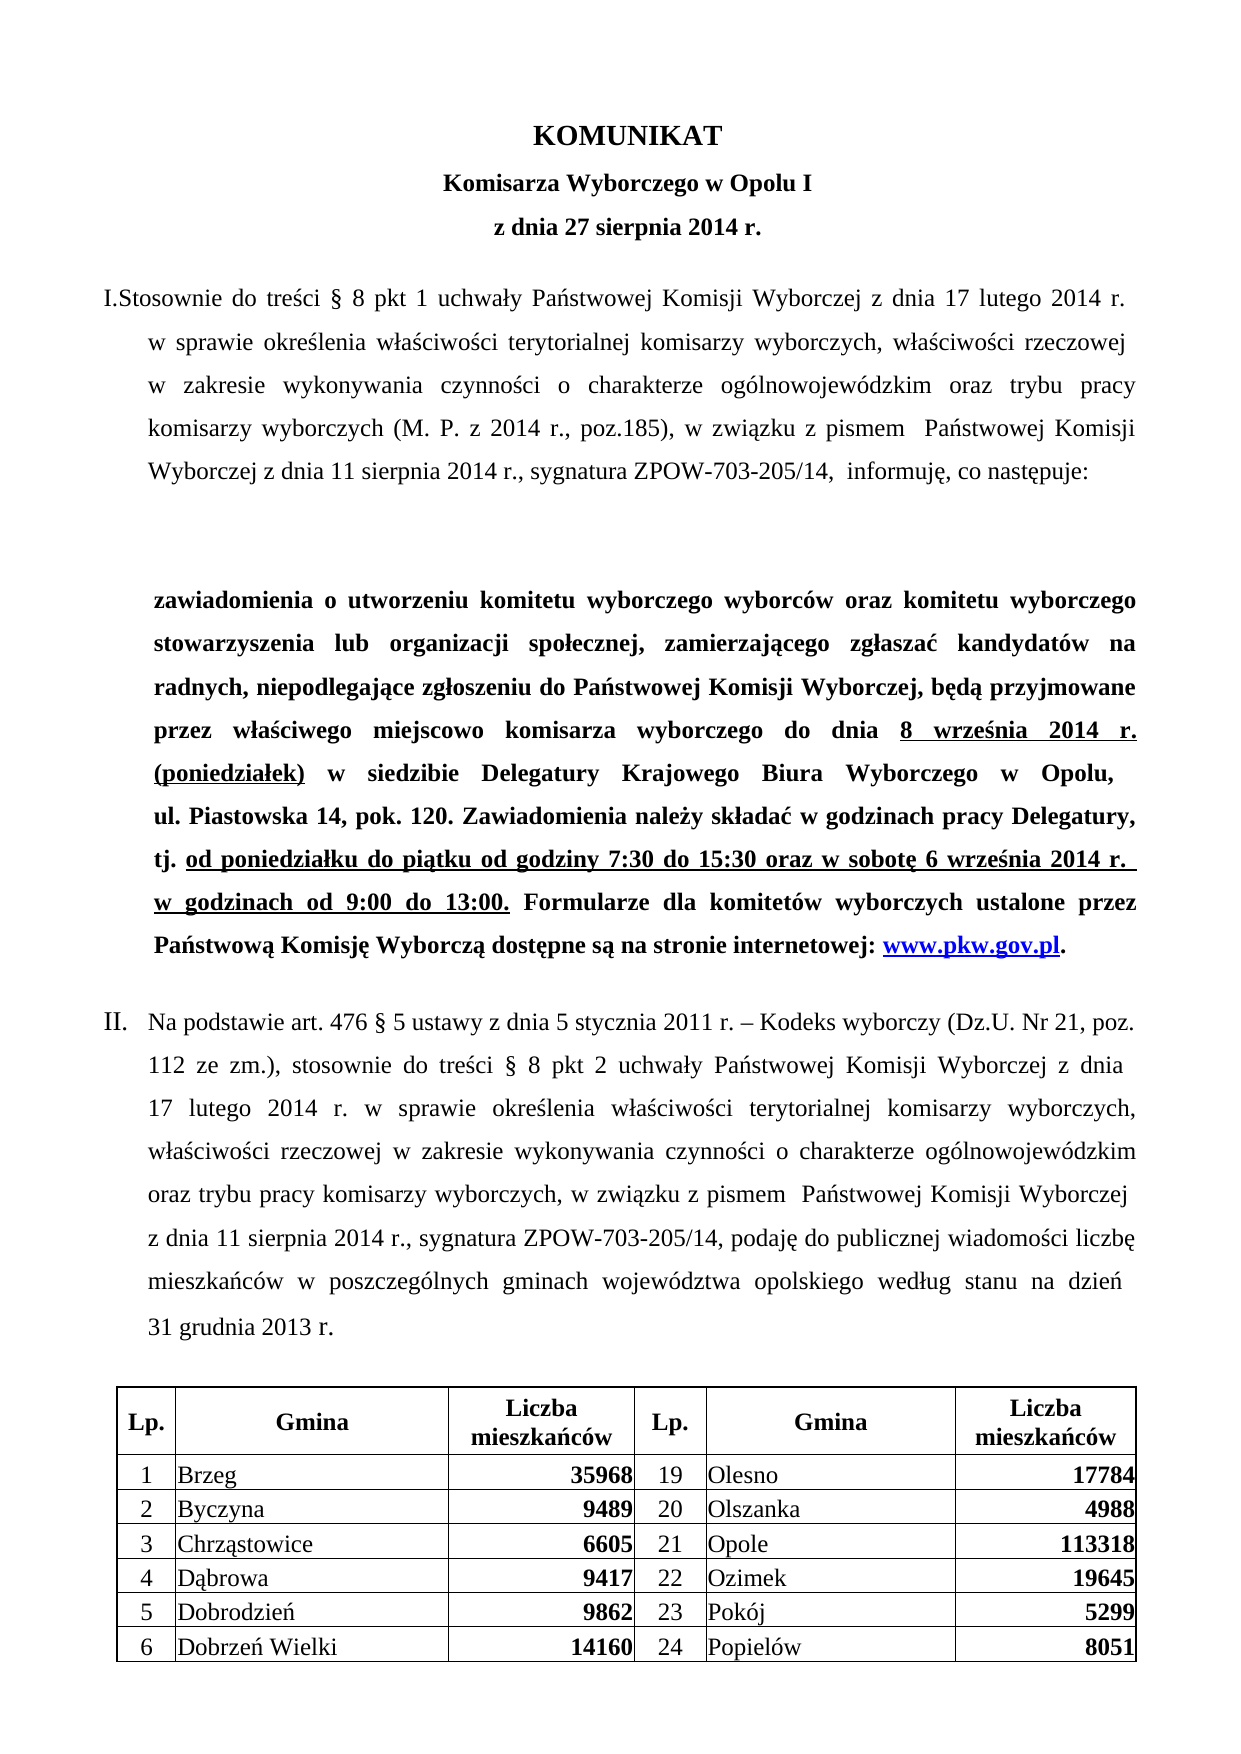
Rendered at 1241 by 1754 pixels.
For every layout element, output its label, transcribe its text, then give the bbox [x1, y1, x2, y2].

table_cell 6 [118, 1627, 175, 1661]
table_cell 4988 [956, 1490, 1135, 1523]
table_cell 1 [118, 1455, 175, 1489]
table_cell 2 [118, 1490, 175, 1523]
table_cell 21 [635, 1524, 706, 1557]
table_cell Dobrzeń Wielki [176, 1627, 448, 1661]
table_cell 8051 [956, 1627, 1135, 1661]
table_cell Popielów [707, 1627, 955, 1661]
table_cell 3 [118, 1524, 175, 1557]
table_header Gmina [707, 1388, 955, 1454]
table_cell 113318 [956, 1524, 1135, 1557]
table_cell Dobrodzień [176, 1593, 448, 1626]
table_cell 35968 [449, 1455, 634, 1489]
table_cell Brzeg [176, 1455, 448, 1489]
table_cell Pokój [707, 1593, 955, 1626]
table_cell Olszanka [707, 1490, 955, 1523]
table_cell 19 [635, 1455, 706, 1489]
table_cell 24 [635, 1627, 706, 1661]
table_cell 20 [635, 1490, 706, 1523]
table_cell 5299 [956, 1593, 1135, 1626]
table_cell Byczyna [176, 1490, 448, 1523]
list Stosownie do treści § 8 pkt 1 uchwały Państwowej Komisji Wyborczej z dnia 17 lutego 2014 r. w sprawie określenia właściwości terytorialnej komisarzy wyborczych, właściwości rzeczowej w zakresie wykonywania czynności o charakterze ogólnowojewódzkim oraz trybu pracy komisarzy wyborczych (M. P. z 2014 r., poz.185), w związku z pismem Państwowej Komisji Wyborczej z dnia 11 sierpnia 2014 r., sygnatura ZPOW-703-205/14, informuję, co następuje: [103, 283, 1137, 485]
table_cell 6605 [449, 1524, 634, 1557]
table_header Liczba mieszkańców [956, 1388, 1135, 1454]
table_cell 17784 [956, 1455, 1135, 1489]
table_cell 9417 [449, 1559, 634, 1592]
table_cell 9489 [449, 1490, 634, 1523]
table_cell 9862 [449, 1593, 634, 1626]
table_cell 23 [635, 1593, 706, 1626]
table_header Liczba mieszkańców [449, 1388, 634, 1454]
text Komisarza Wyborczego w Opolu I [118, 168, 1137, 197]
table_cell 4 [118, 1559, 175, 1592]
table_cell 14160 [449, 1627, 634, 1661]
table_cell Ozimek [707, 1559, 955, 1592]
text z dnia 27 sierpnia 2014 r. [118, 212, 1137, 240]
table_cell Chrząstowice [176, 1524, 448, 1557]
table_header Lp. [118, 1388, 175, 1454]
table_cell Olesno [707, 1455, 955, 1489]
table_cell Dąbrowa [176, 1559, 448, 1592]
table_cell 19645 [956, 1559, 1135, 1592]
table_cell 5 [118, 1593, 175, 1626]
table_header Gmina [176, 1388, 448, 1454]
table_cell Opole [707, 1524, 955, 1557]
text zawiadomienia o utworzeniu komitetu wyborczego wyborców oraz komitetu wyborczego stowarzyszenia lub organizacji społecznej, zamierzającego zgłaszać kandydatów na radnych, niepodlegające zgłoszeniu do Państwowej Komisji Wyborczej, będą przyjmowane przez właściwego miejscowo komisarza wyborczego do dnia 8 września 2014 r. (poniedziałek) w siedzibie Delegatury Krajowego Biura Wyborczego w Opolu, ul. Piastowska 14, pok. 120. Zawiadomienia należy składać w godzinach pracy Delegatury, tj. od poniedziałku do piątku od godziny 7:30 do 15:30 oraz w sobotę 6 września 2014 r. w godzinach od 9:00 do 13:00. Formularze dla komitetów wyborczych ustalone przez Państwową Komisję Wyborczą dostępne są na stronie internetowej: www.pkw.gov.pl. [153, 585, 1137, 959]
table_header Lp. [635, 1388, 706, 1454]
table_cell 22 [635, 1559, 706, 1592]
subtitle KOMUNIKAT [118, 118, 1137, 152]
list Na podstawie art. 476 § 5 ustawy z dnia 5 stycznia 2011 r. – Kodeks wyborczy (Dz.U. Nr 21, poz. 112 ze zm.), stosownie do treści § 8 pkt 2 uchwały Państwowej Komisji Wyborczej z dnia 17 lutego 2014 r. w sprawie określenia właściwości terytorialnej komisarzy wyborczych, właściwości rzeczowej w zakresie wykonywania czynności o charakterze ogólnowojewódzkim oraz trybu pracy komisarzy wyborczych, w związku z pismem Państwowej Komisji Wyborczej z dnia 11 sierpnia 2014 r., sygnatura ZPOW-703-205/14, podaję do publicznej wiadomości liczbę mieszkańców w poszczególnych gminach województwa opolskiego według stanu na dzień 31 grudnia 2013 r. [103, 1005, 1137, 1341]
